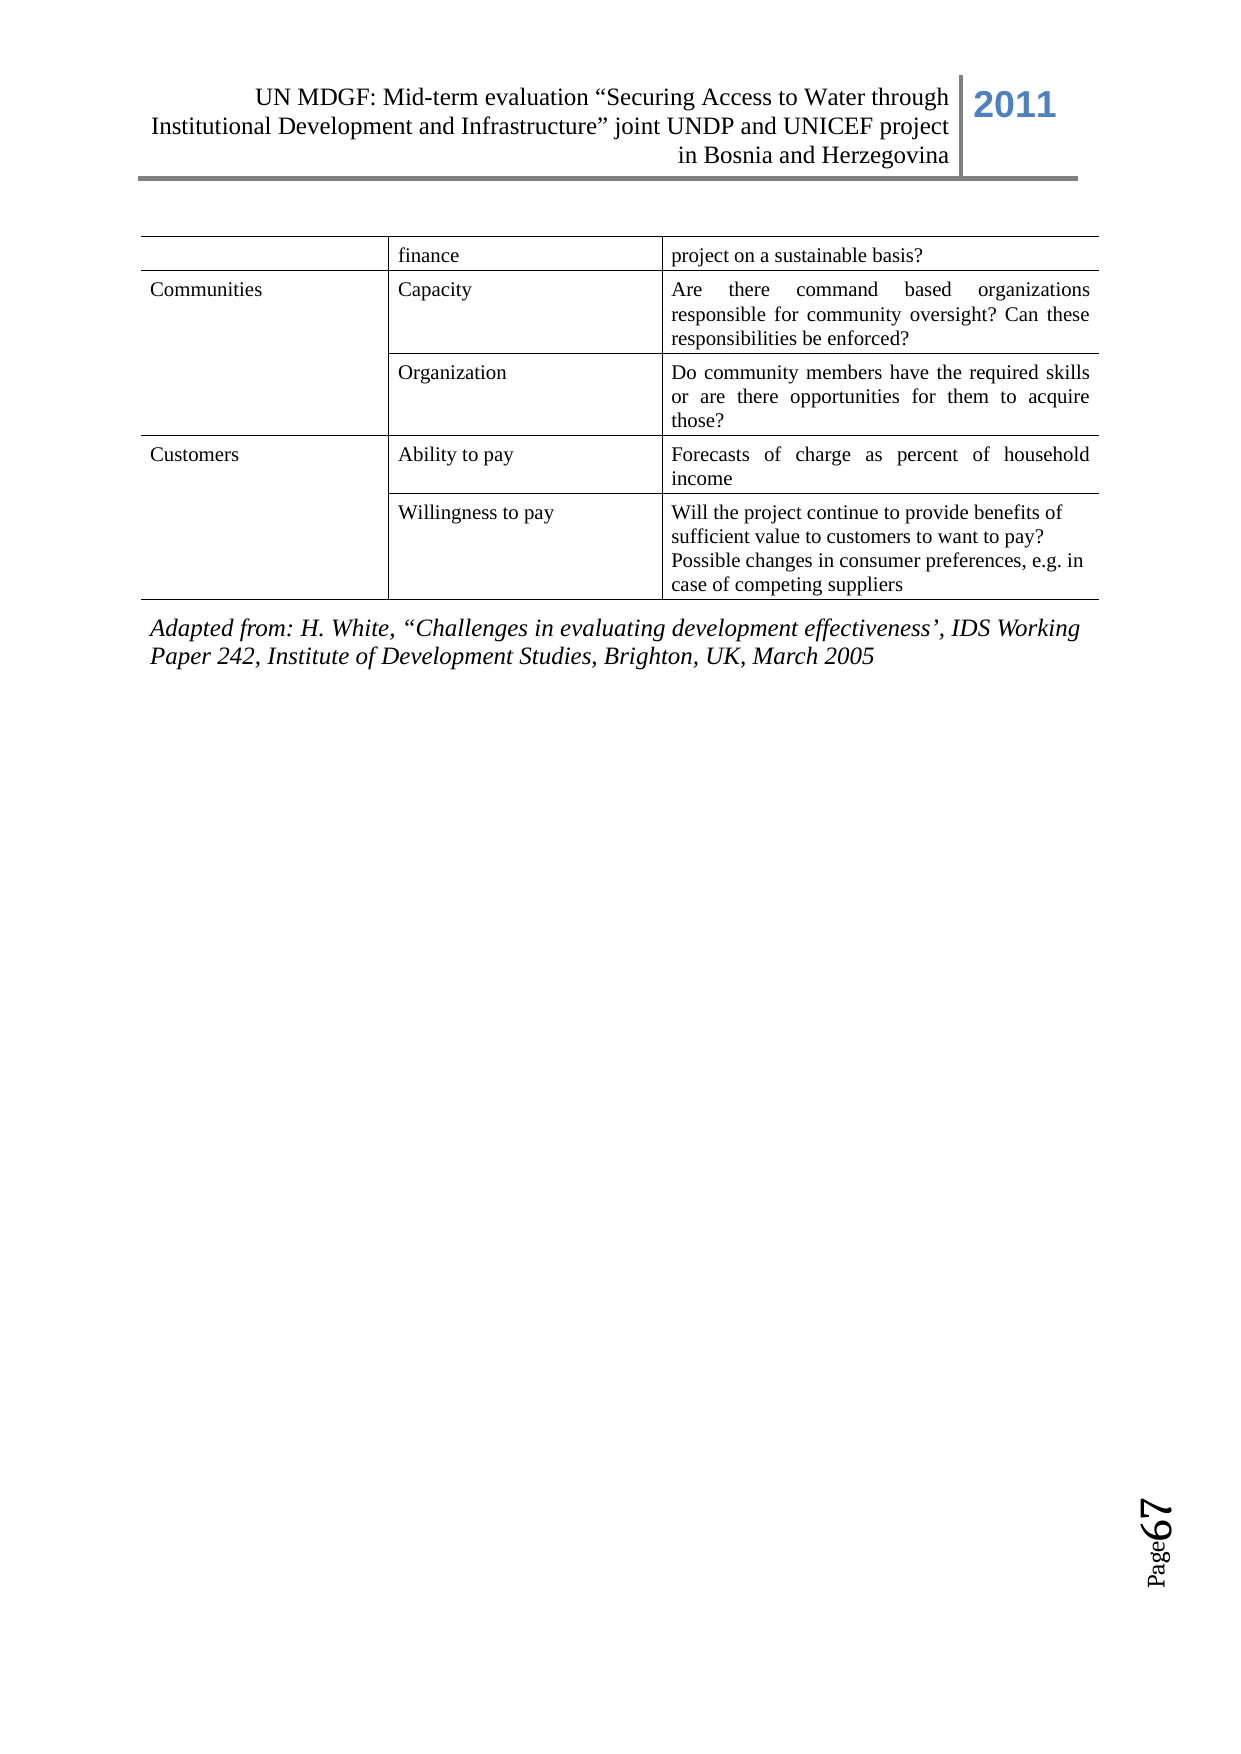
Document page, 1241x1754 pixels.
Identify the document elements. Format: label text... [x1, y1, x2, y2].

table_cell Do community members have the required skills or are there opportunities for them to acquire those? [663, 354, 1099, 435]
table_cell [389, 237, 662, 270]
table_cell Customers [141, 436, 388, 599]
table_cell Are there command based organizations responsible for community oversight? Can these responsibilities be enforced? [663, 271, 1099, 352]
table_cell Communities [141, 271, 388, 435]
text Adapted from: H. White, “Challenges in evaluating development effectiveness’, IDS Working Paper 242, of , , March 2005 [150, 613, 1090, 670]
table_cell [663, 237, 1099, 270]
table_cell Capacity [389, 271, 662, 352]
table_cell Willingness to pay [389, 494, 662, 599]
table_cell Forecasts of charge as percent of household income [663, 436, 1099, 493]
table_cell Organization [389, 354, 662, 435]
table_cell Ability to pay [389, 436, 662, 493]
